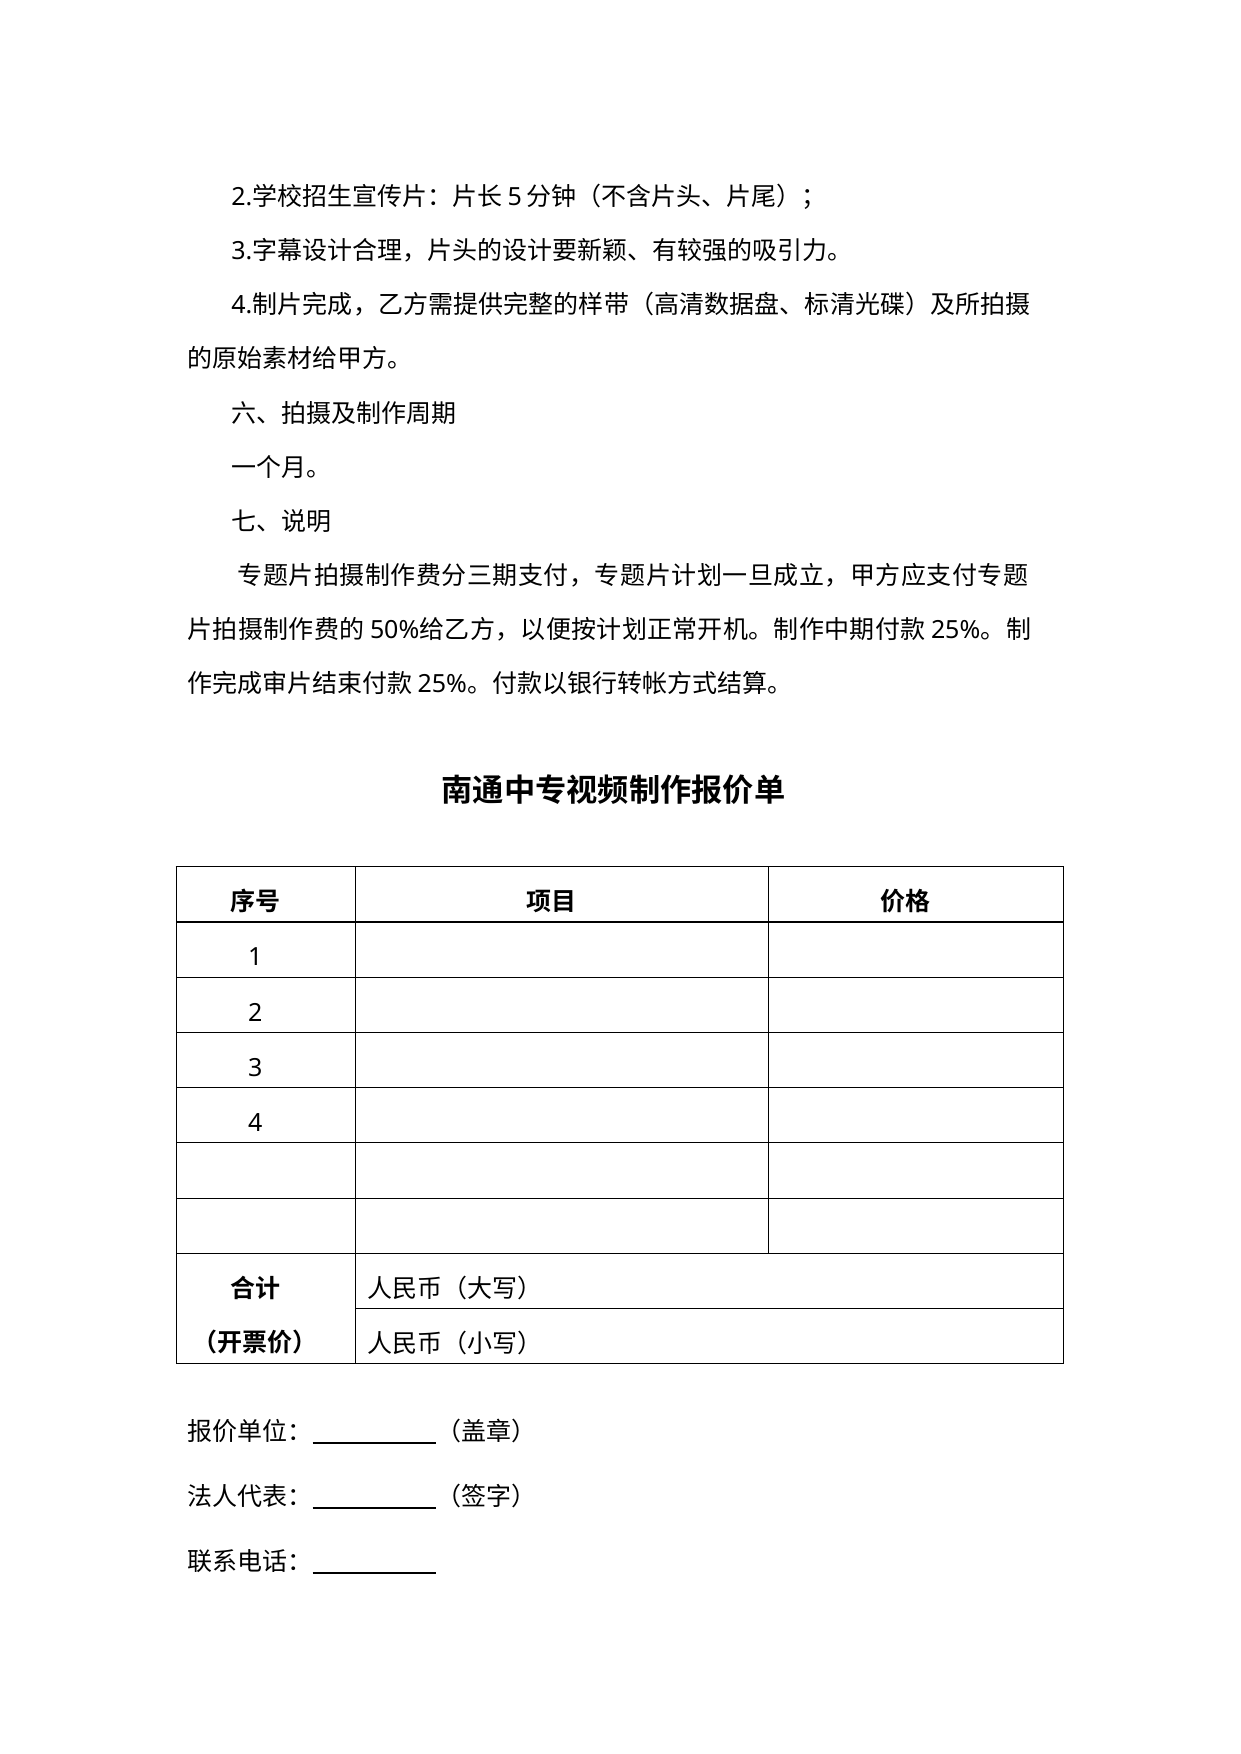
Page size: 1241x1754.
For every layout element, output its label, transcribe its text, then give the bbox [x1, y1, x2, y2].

text 报价单位： （盖章） [187, 1397, 1053, 1462]
table_cell 4 [177, 1088, 355, 1142]
table_cell [356, 1033, 768, 1087]
table_cell 合计 （开票价） [177, 1254, 355, 1363]
text 4.制片完成，乙方需提供完整的样带（高清数据盘、标清光碟）及所拍摄的原始素材给甲方。 [187, 270, 1031, 379]
table_header 序号 [177, 867, 355, 921]
text 七、说明 [187, 487, 1031, 541]
table_cell 2 [177, 978, 355, 1032]
table_cell 1 [177, 923, 355, 977]
table_cell [356, 978, 768, 1032]
text 法人代表： （签字） [187, 1462, 1053, 1527]
table_cell [356, 1199, 768, 1253]
table_cell [769, 1143, 1063, 1197]
table_cell [356, 1088, 768, 1142]
text 联系电话： [187, 1527, 1053, 1592]
table_cell 人民币（小写） [356, 1309, 1063, 1363]
table_header 项目 [356, 867, 768, 921]
table_cell [769, 1088, 1063, 1142]
table_header 价格 [769, 867, 1063, 921]
table_cell [356, 923, 768, 977]
table_cell [769, 1199, 1063, 1253]
table_cell [356, 1143, 768, 1197]
table_cell [769, 923, 1063, 977]
text 南通中专视频制作报价单 [187, 758, 1031, 812]
table_cell [769, 978, 1063, 1032]
text 专题片拍摄制作费分三期支付，专题片计划一旦成立，甲方应支付专题片拍摄制作费的50%给乙方，以便按计划正常开机。制作中期付款25%。制作完成审片结束付款25%。付款以银行转帐方式结算。 [187, 541, 1031, 704]
table_cell 3 [177, 1033, 355, 1087]
table_cell [177, 1199, 355, 1253]
text 一个月。 [187, 433, 1031, 487]
table_cell [769, 1033, 1063, 1087]
table_cell [177, 1143, 355, 1197]
text 3.字幕设计合理，片头的设计要新颖、有较强的吸引力。 [187, 216, 1031, 270]
table_cell 人民币（大写） [356, 1254, 1063, 1308]
text 六、拍摄及制作周期 [187, 379, 1031, 433]
text 2.学校招生宣传片：片长5分钟（不含片头、片尾）； [187, 162, 1031, 216]
